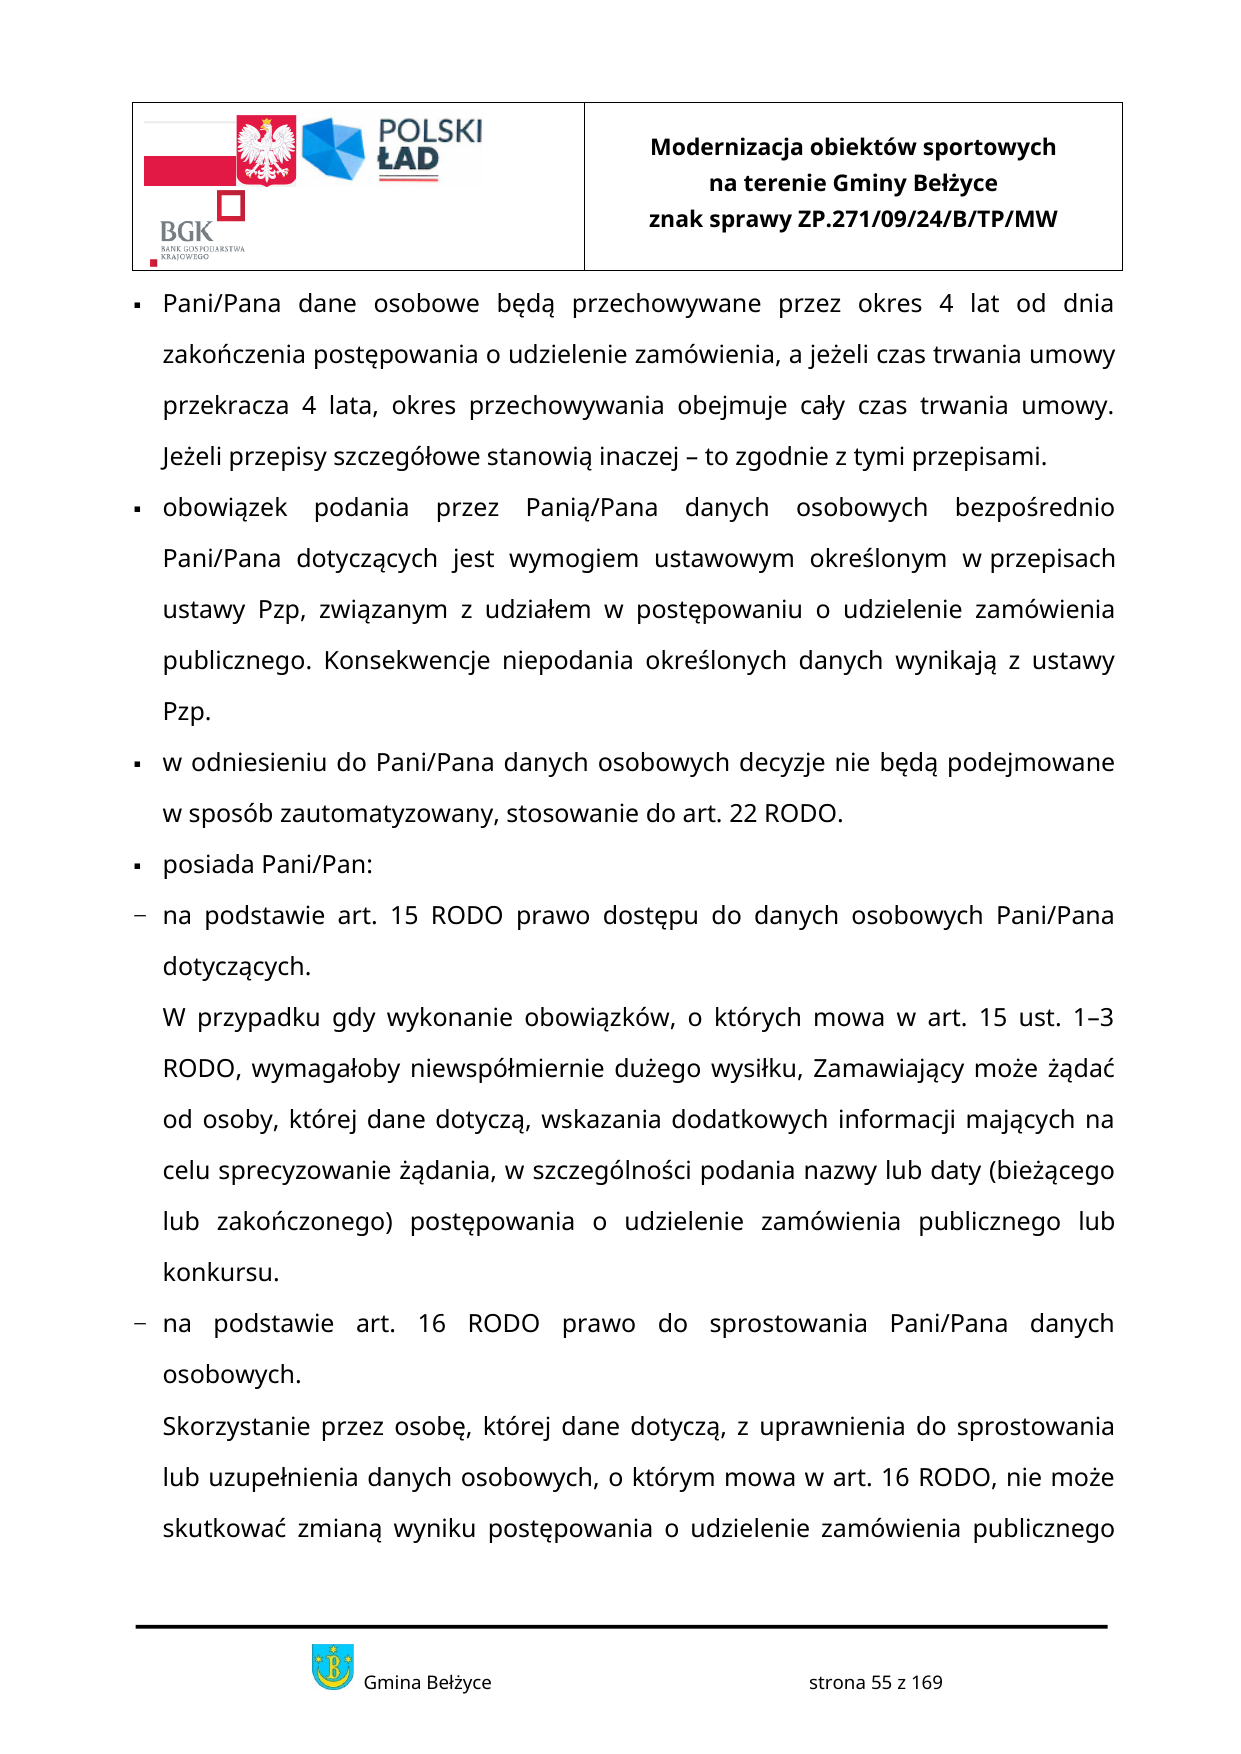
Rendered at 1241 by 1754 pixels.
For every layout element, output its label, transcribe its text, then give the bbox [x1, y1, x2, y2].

list posiada Pani/Pan: [133, 847, 1116, 881]
list obowiązek podania przez Panią/Pana danych osobowych bezpośrednio Pani/Pana dotyczących jest wymogiem ustawowym określonym w przepisach ustawy Pzp, związanym z udziałem w postępowaniu o udzielenie zamówienia publicznego. Konsekwencje niepodania określonych danych wynikają z ustawy Pzp. [133, 489, 1116, 728]
text W przypadku gdy wykonanie obowiązków, o których mowa w art. 15 ust. 1–3 RODO, wymagałoby niewspółmiernie dużego wysiłku, Zamawiający może żądać od osoby, której dane dotyczą, wskazania dodatkowych informacji mających na celu sprecyzowanie żądania, w szczególności podania nazwy lub daty (bieżącego lub zakończonego) postępowania o udzielenie zamówienia publicznego lub konkursu. [133, 1000, 1116, 1289]
picture [144, 108, 484, 270]
list w odniesieniu do Pani/Pana danych osobowych decyzje nie będą podejmowane w sposób zautomatyzowany, stosowanie do art. 22 RODO. [133, 744, 1116, 830]
list na podstawie art. 16 RODO prawo do sprostowania Pani/Pana danych osobowych. [133, 1306, 1116, 1391]
picture [344, 1655, 354, 1664]
picture [312, 1644, 354, 1690]
list Pani/Pana dane osobowe będą przechowywane przez okres 4 lat od dnia zakończenia postępowania o udzielenie zamówienia, a jeżeli czas trwania umowy przekracza 4 lata, okres przechowywania obejmuje cały czas trwania umowy. Jeżeli przepisy szczegółowe stanowią inaczej – to zgodnie z tymi przepisami. [133, 285, 1116, 472]
list na podstawie art. 15 RODO prawo dostępu do danych osobowych Pani/Pana dotyczących. [133, 898, 1116, 983]
